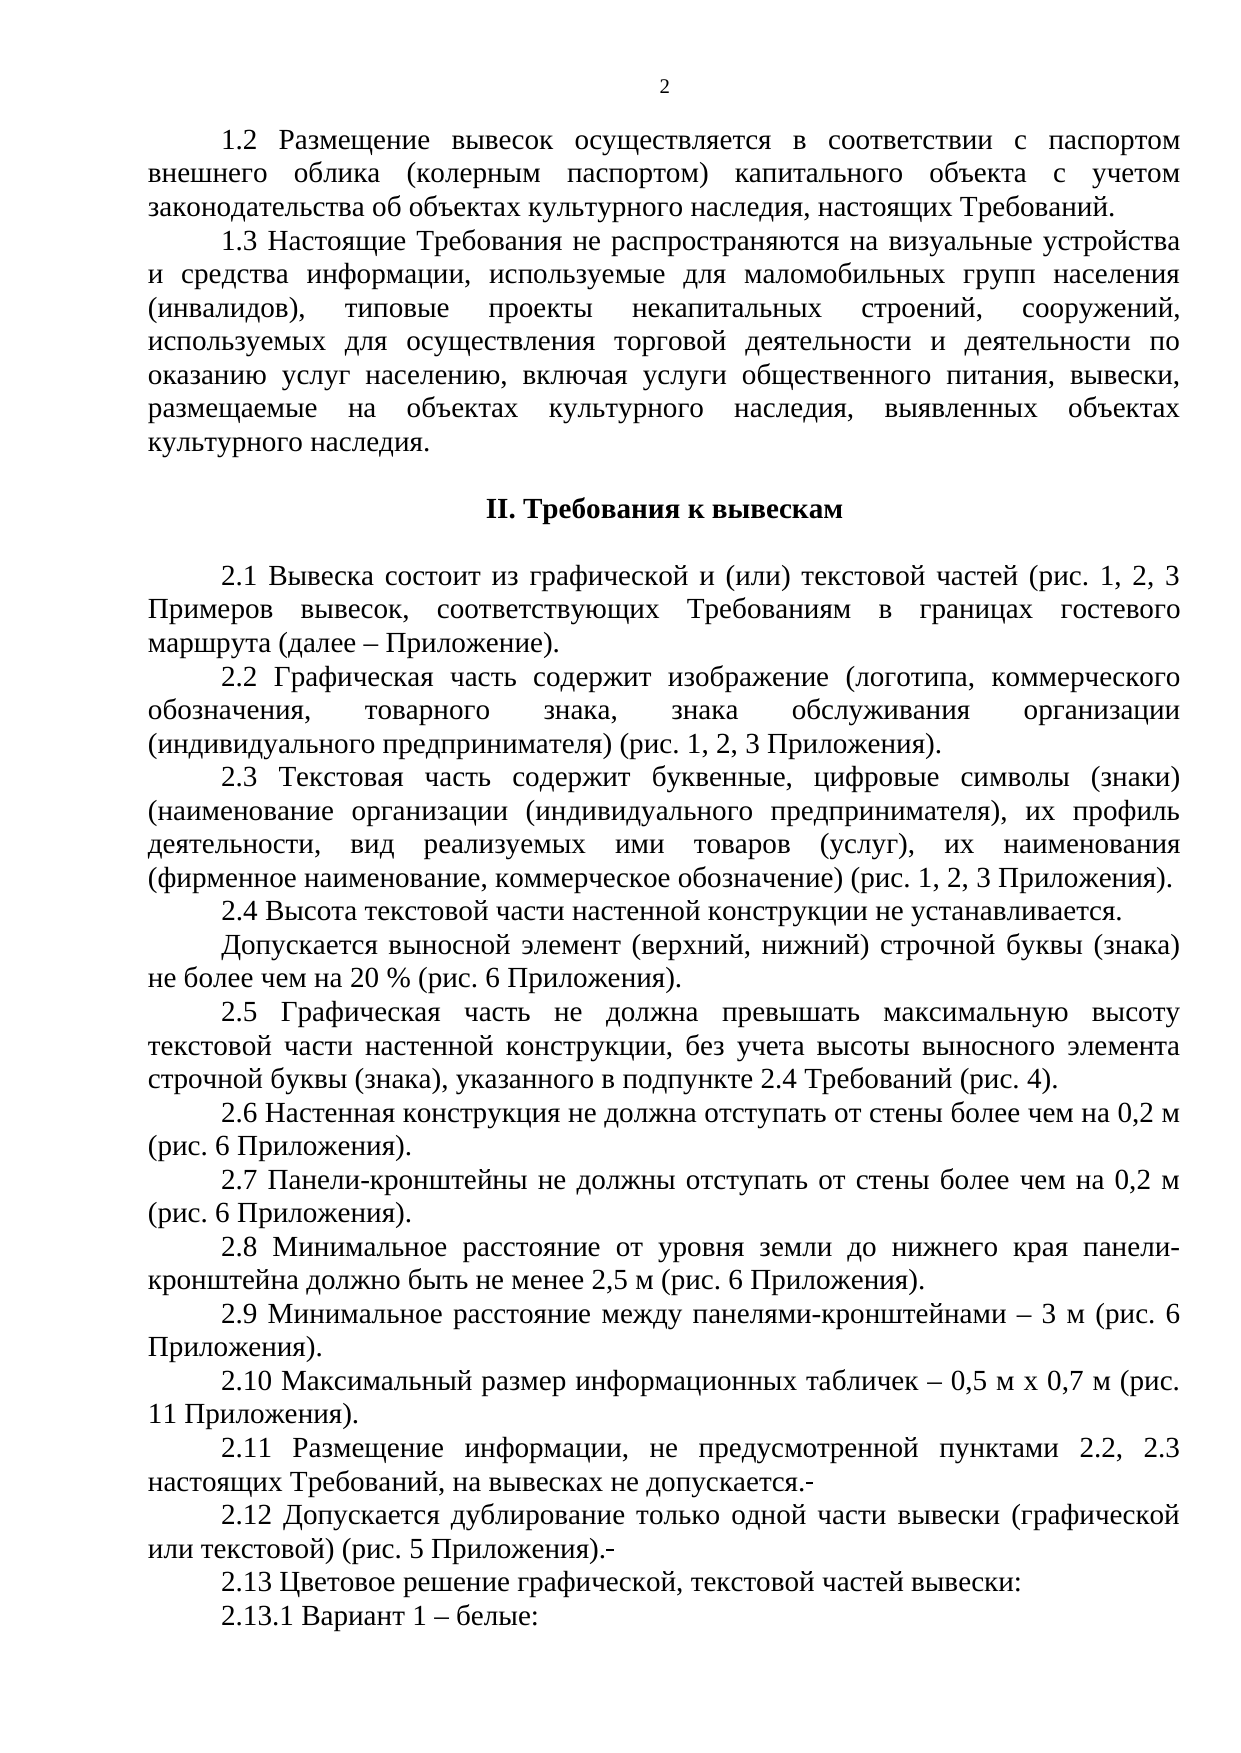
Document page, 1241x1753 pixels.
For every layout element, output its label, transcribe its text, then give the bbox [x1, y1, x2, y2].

text 2.1 Вывеска состоит из графической и (или) текстовой частей (рис. 1, 2, 3 Примеров вывесок, соответствующих Требованиям в границах гостевого маршрута (далее – Приложение). [148, 558, 1181, 659]
text 2.8 Минимальное расстояние от уровня земли до нижнего края панели-кронштейна должно быть не менее 2,5 м (рис. 6 Приложения). [148, 1229, 1181, 1296]
text 2.11 Размещение информации, не предусмотренной пунктами 2.2, 2.3 настоящих Требований, на вывесках не допускается. [148, 1430, 1181, 1497]
text Допускается выносной элемент (верхний, нижний) строчной буквы (знака) не более чем на 20 % (рис. 6 Приложения). [148, 927, 1181, 994]
text 2.13 Цветовое решение графической, текстовой частей вывески: [148, 1564, 1181, 1598]
text 2.13.1 Вариант 1 – белые: [148, 1598, 1181, 1631]
text 2.7 Панели-кронштейны не должны отступать от стены более чем на 0,2 м (рис. 6 Приложения). [148, 1162, 1181, 1229]
text 2.4 Высота текстовой части настенной конструкции не устанавливается. [148, 893, 1181, 927]
text 2.12 Допускается дублирование только одной части вывески (графической или текстовой) (рис. 5 Приложения). [148, 1497, 1181, 1564]
text II. Требования к вывескам [148, 491, 1181, 524]
text 2.10 Максимальный размер информационных табличек – 0,5 м x 0,7 м (рис. 11 Приложения). [148, 1363, 1181, 1430]
text 2.6 Настенная конструкция не должна отступать от стены более чем на 0,2 м (рис. 6 Приложения). [148, 1095, 1181, 1162]
text 2.2 Графическая часть содержит изображение (логотипа, коммерческого обозначения, товарного знака, знака обслуживания организации (индивидуального предпринимателя) (рис. 1, 2, 3 Приложения). [148, 659, 1181, 759]
text 2.5 Графическая часть не должна превышать максимальную высоту текстовой части настенной конструкции, без учета высоты выносного элемента строчной буквы (знака), указанного в подпункте 2.4 Требований (рис. 4). [148, 994, 1181, 1095]
text 1.3 Настоящие Требования не распространяются на визуальные устройства и средства информации, используемые для маломобильных групп населения (инвалидов), типовые проекты некапитальных строений, сооружений, используемых для осуществления торговой деятельности и деятельности по оказанию услуг населению, включая услуги общественного питания, вывески, размещаемые на объектах культурного наследия, выявленных объектах культурного наследия. [148, 223, 1181, 457]
text 2.3 Текстовая часть содержит буквенные, цифровые символы (знаки) (наименование организации (индивидуального предпринимателя), их профиль деятельности, вид реализуемых ими товаров (услуг), их наименования (фирменное наименование, коммерческое обозначение) (рис. 1, 2, 3 Приложения). [148, 759, 1181, 893]
text 1.2 Размещение вывесок осуществляется в соответствии с паспортом внешнего облика (колерным паспортом) капитального объекта с учетом законодательства об объектах культурного наследия, настоящих Требований. [148, 122, 1181, 223]
text 2.9 Минимальное расстояние между панелями-кронштейнами – 3 м (рис. 6 Приложения). [148, 1296, 1181, 1363]
